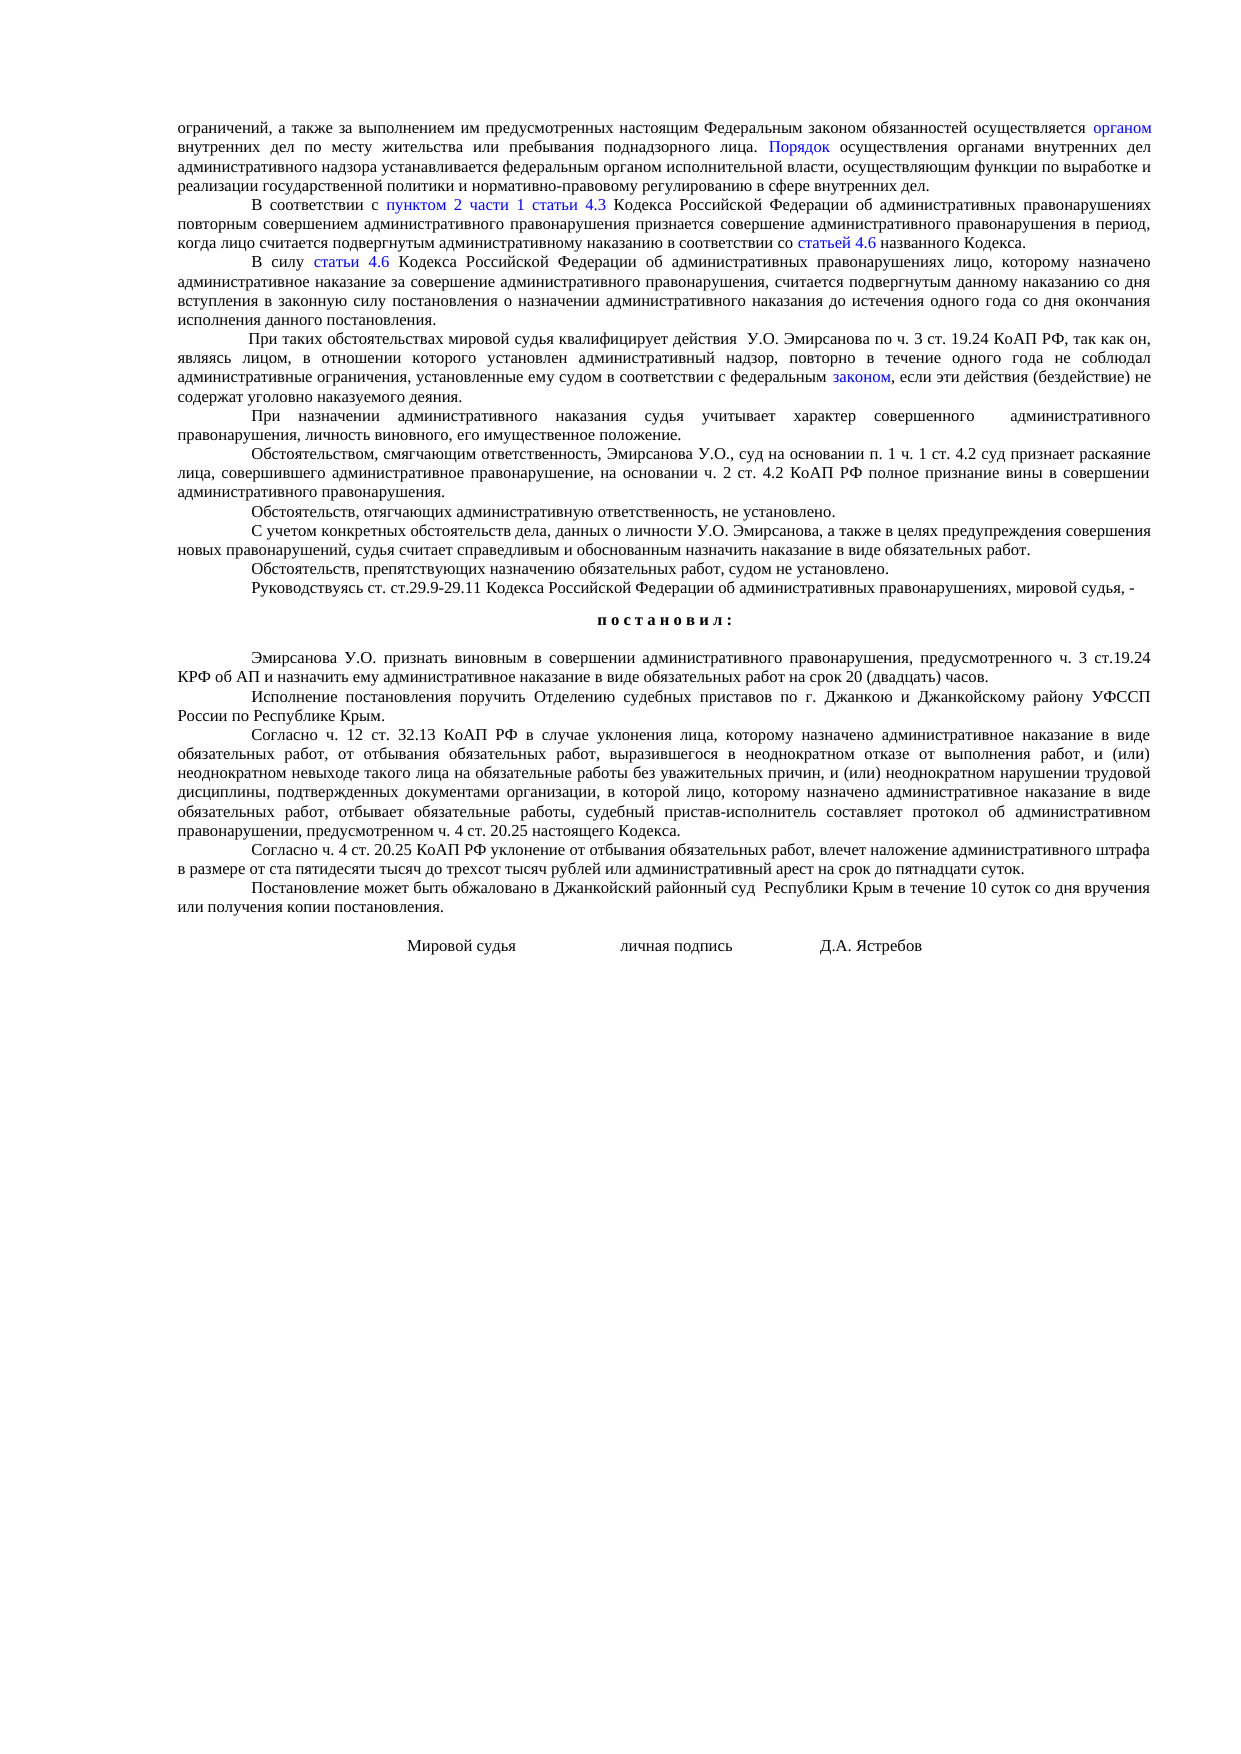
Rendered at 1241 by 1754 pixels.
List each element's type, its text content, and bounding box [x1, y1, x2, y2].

text Согласно ч. 12 ст. 32.13 КоАП РФ в случае уклонения лица, которому назначено административное наказание в виде обязательных работ, от отбывания обязательных работ, выразившегося в неоднократном отказе от выполнения работ, и (или) неоднократном невыходе такого лица на обязательные работы без уважительных причин, и (или) неоднократном нарушении трудовой дисциплины, подтвержденных документами организации, в которой лицо, которому назначено административное наказание в виде обязательных работ, отбывает обязательные работы, судебный пристав-исполнитель составляет протокол об административном правонарушении, предусмотренном ч. 4 ст. 20.25 настоящего Кодекса. [177, 725, 1152, 840]
text Согласно ч. 4 ст. 20.25 КоАП РФ уклонение от отбывания обязательных работ, влечет наложение административного штрафа в размере от ста пятидесяти тысяч до трехсот тысяч рублей или административный арест на срок до пятнадцати суток. [177, 840, 1152, 878]
text Обстоятельств, препятствующих назначению обязательных работ, судом не установлено. [177, 559, 1152, 578]
text Руководствуясь ст. ст.29.9-29.11 Кодекса Российской Федерации об административных правонарушениях, мировой судья, - [177, 578, 1152, 597]
text В соответствии с пунктом 2 части 1 статьи 4.3 Кодекса Российской Федерации об административных правонарушениях повторным совершением административного правонарушения признается совершение административного правонарушения в период, когда лицо считается подвергнутым административному наказанию в соответствии со статьей 4.6 названного Кодекса. [177, 195, 1152, 252]
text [177, 118, 1152, 195]
text Постановление может быть обжаловано в Джанкойский районный суд Республики Крым в течение 10 суток со дня вручения или получения копии постановления. [177, 878, 1152, 916]
text В силу статьи 4.6 Кодекса Российской Федерации об административных правонарушениях лицо, которому назначено административное наказание за совершение административного правонарушения, считается подвергнутым данному наказанию со дня вступления в законную силу постановления о назначении административного наказания до истечения одного года со дня окончания исполнения данного постановления. [177, 252, 1152, 329]
text При назначении административного наказания судья учитывает характер совершенного административного правонарушения, личность виновного, его имущественное положение. [177, 406, 1152, 444]
text Обстоятельств, отягчающих административную ответственность, не установлено. [177, 501, 1152, 521]
text Мировой судья личная подпись Д.А. Ястребов [177, 936, 1152, 955]
text Обстоятельством, смягчающим ответственность, Эмирсанова У.О., суд на основании п. 1 ч. 1 ст. 4.2 суд признает раскаяние лица, совершившего административное правонарушение, на основании ч. 2 ст. 4.2 КоАП РФ полное признание вины в совершении административного правонарушения. [177, 444, 1152, 501]
text С учетом конкретных обстоятельств дела, данных о личности У.О. Эмирсанова, а также в целях предупреждения совершения новых правонарушений, судья считает справедливым и обоснованным назначить наказание в виде обязательных работ. [177, 521, 1152, 559]
text Исполнение постановления поручить Отделению судебных приставов по г. Джанкою и Джанкойскому району УФССП России по Республике Крым. [177, 686, 1152, 725]
text Эмирсанова У.О. признать виновным в совершении административного правонарушения, предусмотренного ч. 3 ст.19.24 КРФ об АП и назначить ему административное наказание в виде обязательных работ на срок 20 (двадцать) часов. [177, 648, 1152, 686]
text п о с т а н о в и л : [177, 610, 1152, 629]
text При таких обстоятельствах мировой судья квалифицирует действия У.О. Эмирсанова по ч. 3 ст. 19.24 КоАП РФ, так как он, являясь лицом, в отношении которого установлен административный надзор, повторно в течение одного года не соблюдал административные ограничения, установленные ему судом в соответствии с федеральным законом, если эти действия (бездействие) не содержат уголовно наказуемого деяния. [177, 329, 1152, 406]
